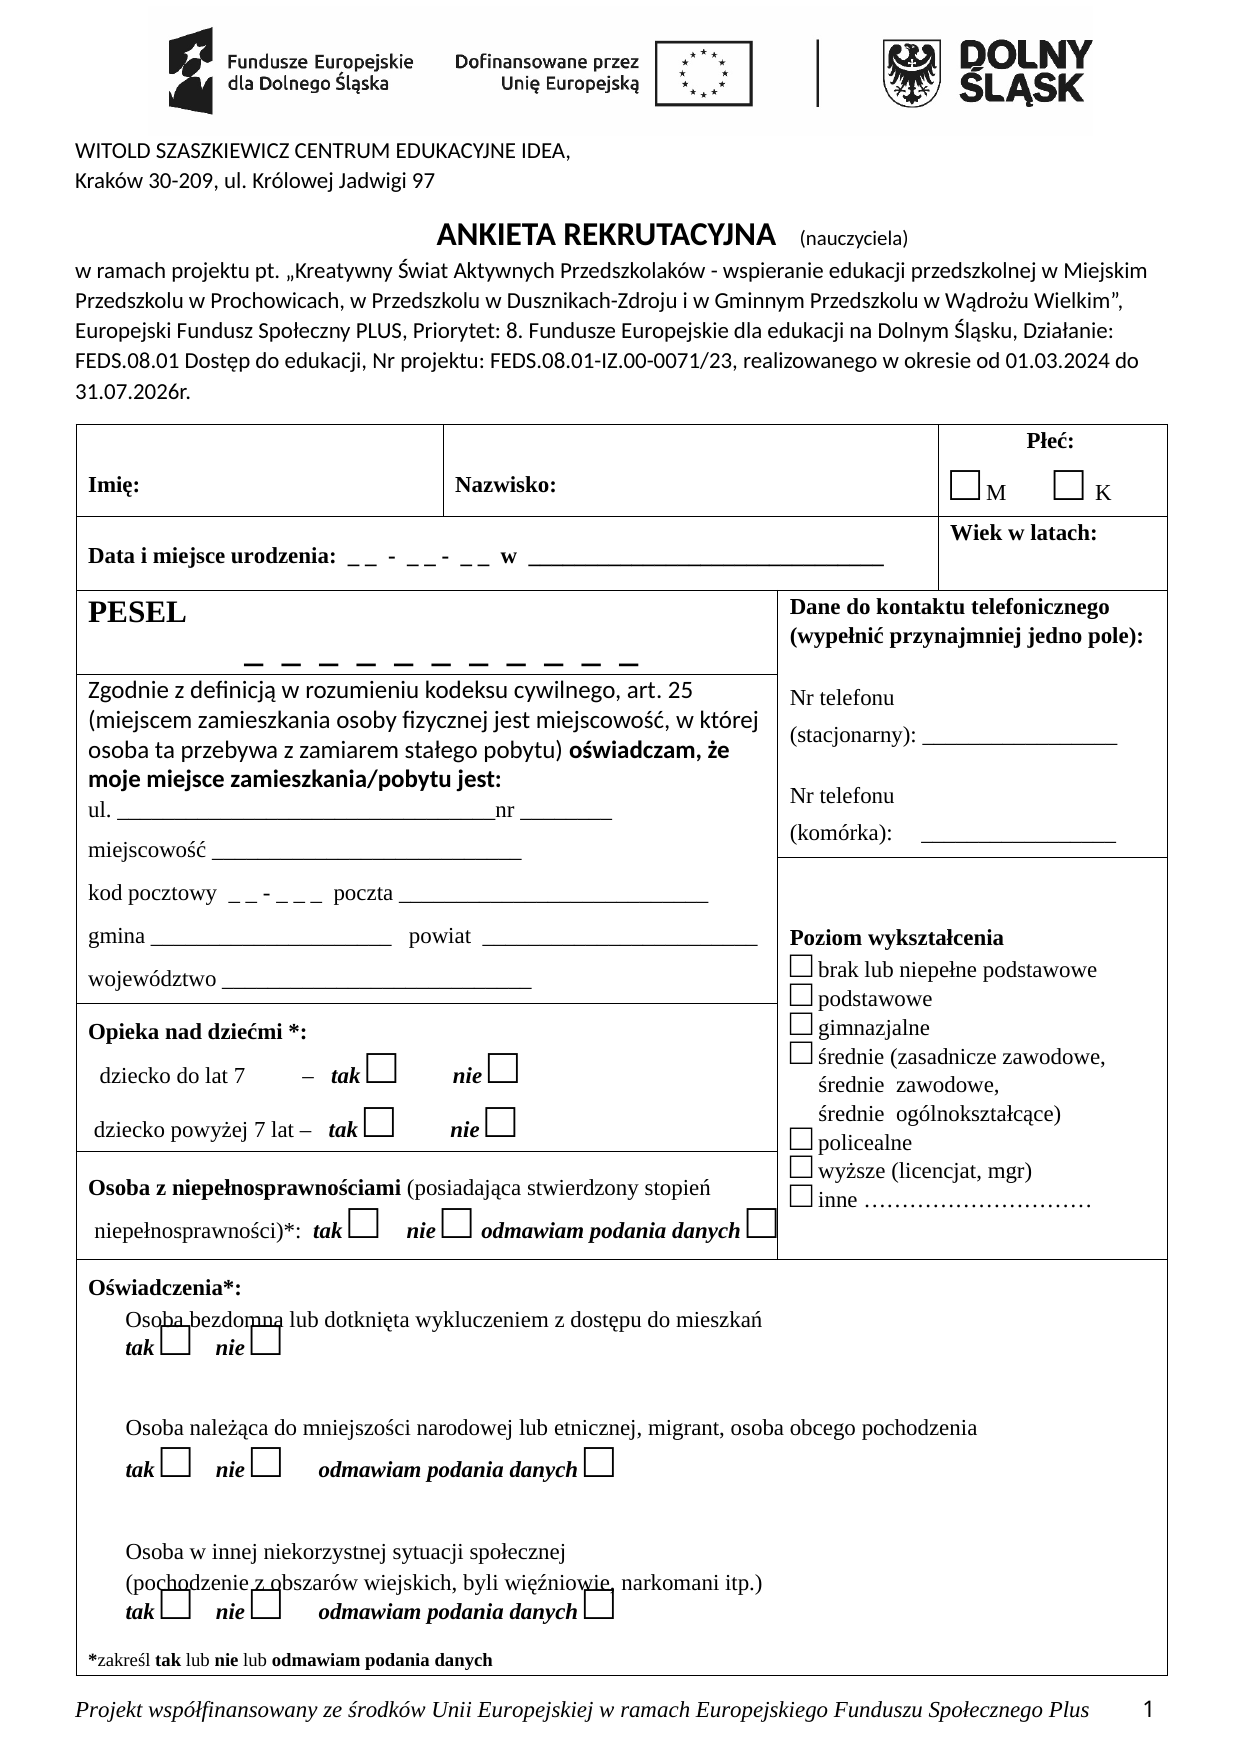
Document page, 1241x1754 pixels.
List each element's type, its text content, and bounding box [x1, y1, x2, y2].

table_cell Opieka nad dziećmi *: dziecko do lat 7 – tak □ nie □ dziecko powyżej 7 lat – tak □ nie □ [77, 1004, 777, 1151]
picture [147, 6, 1093, 136]
text ANKIETA REKRUTACYJNA (nauczyciela) w ramach projektu pt. „Kreatywny Świat Aktywnych Przedszkolaków - wspieranie edukacji przedszkolnej w Miejskim Przedszkolu w Prochowicach, w Przedszkolu w Dusznikach-Zdroju i w Gminnym Przedszkolu w Wądrożu Wielkim”, Europejski Fundusz Społeczny PLUS, Priorytet: 8. Fundusze Europejskie dla edukacji na Dolnym Śląsku, Działanie: FEDS.08.01 Dostęp do edukacji, Nr projektu: FEDS.08.01-IZ.00-0071/23, realizowanego w okresie od 01.03.2024 do 31.07.2026r. [75, 213, 1165, 405]
table_header Płeć: □ M □ K [939, 425, 1167, 516]
table_cell Dane do kontaktu telefonicznego (wypełnić przynajmniej jedno pole): Nr telefonu (stacjonarny): _________________ Nr telefonu (komórka): _________________ [778, 591, 1167, 857]
table_cell Zgodnie z definicją w rozumieniu kodeksu cywilnego, art. 25 (miejscem zamieszkania osoby fizycznej jest miejscowość, w której osoba ta przebywa z zamiarem stałego pobytu) oświadczam, że moje miejsce zamieszkania/pobytu jest: ul. _________________________________nr ________ miejscowość ___________________________ kod pocztowy _ _ - _ _ _ poczta ___________________________ gmina _____________________ powiat ________________________ województwo ___________________________ [77, 675, 777, 1003]
table_cell Oświadczenia*: Osoba bezdomna lub dotknięta wykluczeniem z dostępu do mieszkań tak □ nie □ Osoba należąca do mniejszości narodowej lub etnicznej, migrant, osoba obcego pochodzenia tak □ nie □ odmawiam podania danych □ Osoba w innej niekorzystnej sytuacji społecznej (pochodzenie z obszarów wiejskich, byli więźniowie, narkomani itp.) tak □ nie □ odmawiam podania danych □ *zakreśl tak lub nie lub odmawiam podania danych [77, 1260, 1167, 1674]
text WITOLD SZASZKIEWICZ CENTRUM EDUKACYJNE IDEA, Kraków 30-209, ul. Królowej Jadwigi 97 [75, 136, 1165, 194]
table_cell Osoba z niepełnosprawnościami (posiadająca stwierdzony stopień niepełnosprawności)*: tak □ nie □ odmawiam podania danych □ [77, 1152, 777, 1259]
table_cell PESEL _ _ _ _ _ _ _ _ _ _ _ [77, 591, 777, 674]
table_cell Poziom wykształcenia □ brak lub niepełne podstawowe □ podstawowe □ gimnazjalne □ średnie (zasadnicze zawodowe, średnie zawodowe, średnie ogólnokształcące) □ policealne □ wyższe (licencjat, mgr) □ inne ………………………… [778, 858, 1167, 1259]
table_cell Data i miejsce urodzenia: _ _ - _ _ - _ _ w _______________________________ [77, 517, 938, 590]
table_header Imię: [77, 425, 443, 516]
table_header Nazwisko: [444, 425, 938, 516]
table_cell Wiek w latach: [939, 517, 1167, 590]
